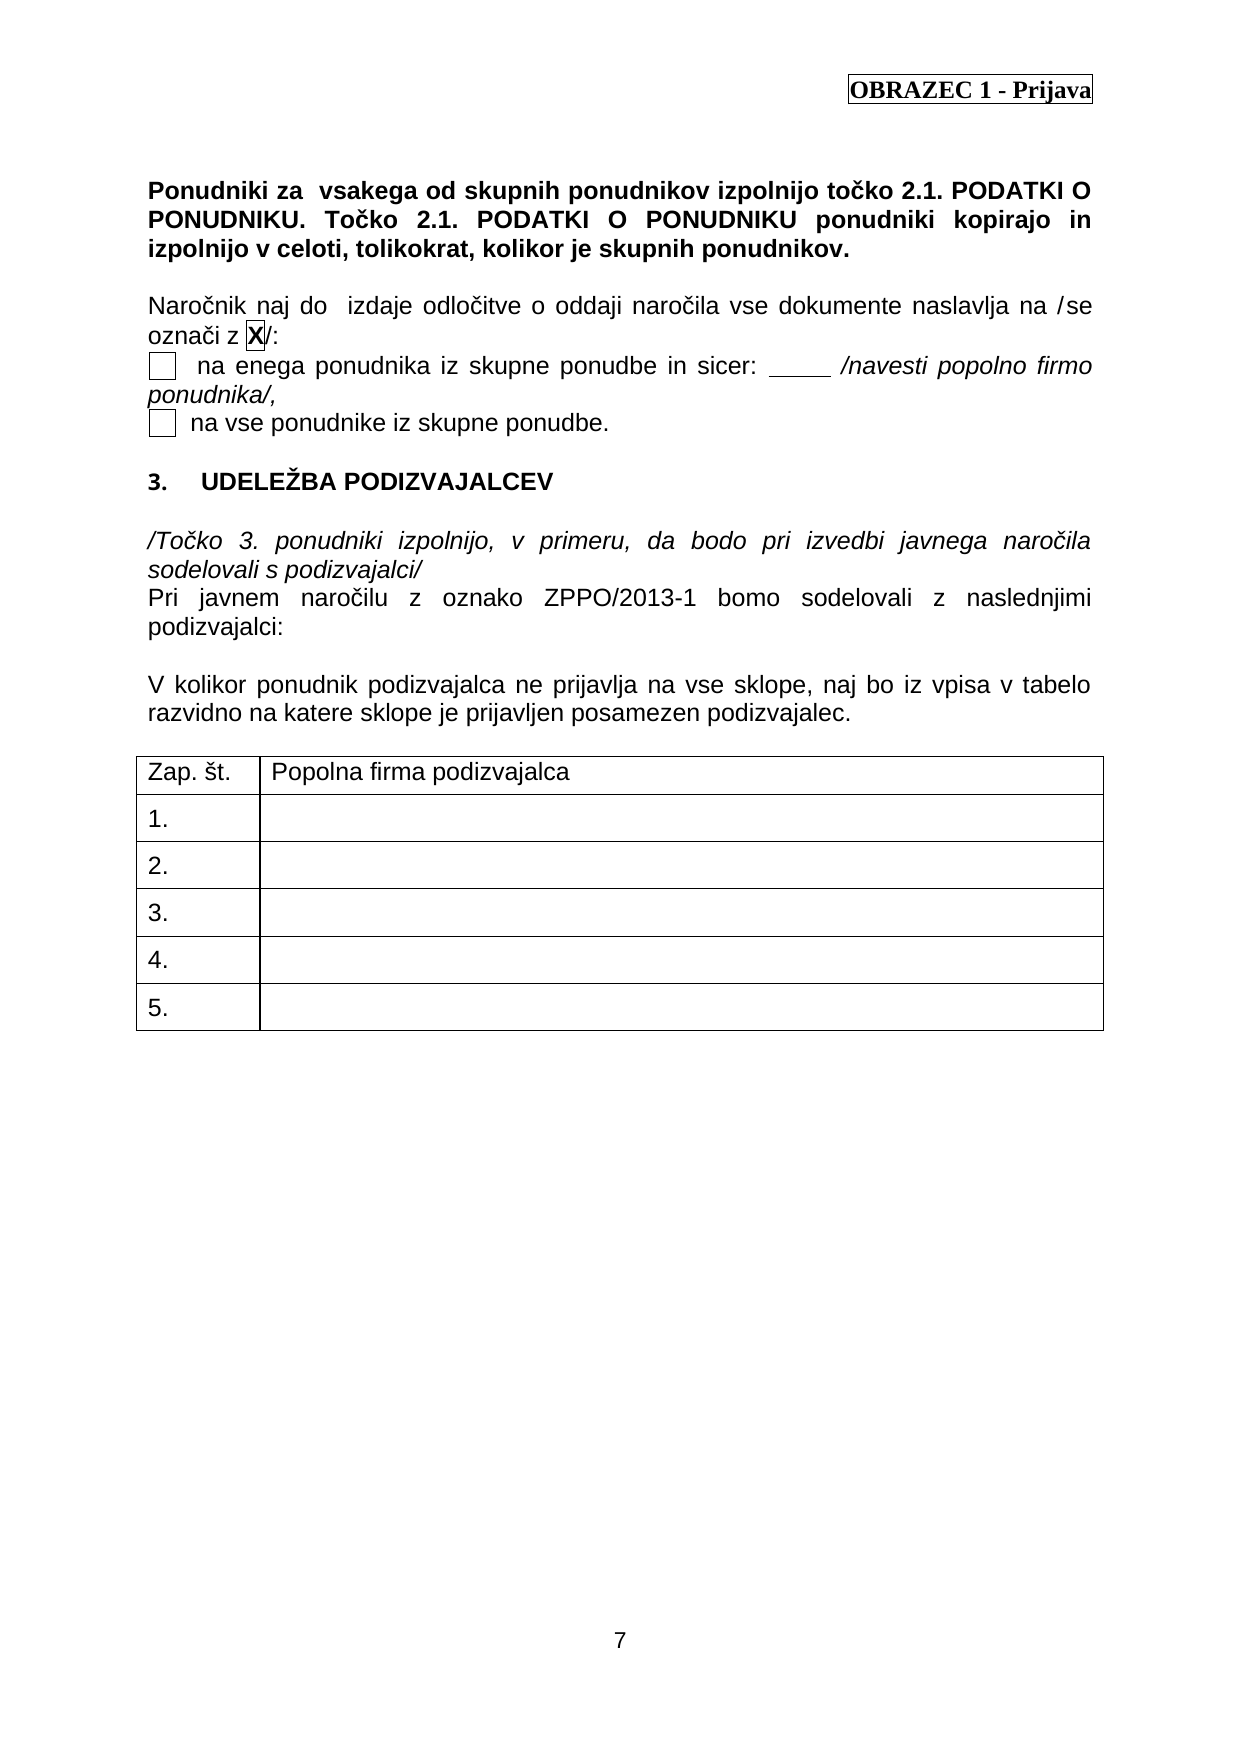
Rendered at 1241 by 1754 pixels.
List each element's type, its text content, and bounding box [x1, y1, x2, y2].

table_cell 4. [137, 937, 259, 983]
table_header Zap. št. [137, 757, 259, 794]
table_cell [261, 795, 1103, 841]
table_cell [261, 937, 1103, 983]
text V kolikor ponudnik podizvajalca ne prijavlja na vse sklope, naj bo iz vpisa v tabelo razvidno na katere sklope je prijavljen posamezen podizvajalec. [148, 670, 1093, 727]
text Naročnik naj do izdaje odločitve o oddaji naročila vse dokumente naslavlja na /se označi z X/: [148, 291, 1093, 351]
table_cell 2. [137, 842, 259, 888]
table_cell 5. [137, 984, 259, 1030]
table_header Popolna firma podizvajalca [261, 757, 1103, 794]
text /Točko 3. ponudniki izpolnijo, v primeru, da bodo pri izvedbi javnega naročila sodelovali s podizvajalci/ [148, 526, 1093, 583]
text Pri javnem naročilu z oznako ZPPO/2013-1 bomo sodelovali z naslednjimi podizvajalci: [148, 583, 1093, 641]
text na enega ponudnika iz skupne ponudbe in sicer: /navesti popolno firmo ponudnika/, [148, 351, 1093, 408]
table_cell 1. [137, 795, 259, 841]
table_cell [261, 842, 1103, 888]
list UDELEŽBA PODIZVAJALCEV [148, 466, 1093, 497]
table_cell [261, 984, 1103, 1030]
text Ponudniki za vsakega od skupnih ponudnikov izpolnijo točko 2.1. PODATKI O PONUDNIKU. Točko 2.1. PODATKI O PONUDNIKU ponudniki kopirajo in izpolnijo v celoti, tolikokrat, kolikor je skupnih ponudnikov. [148, 176, 1093, 263]
table_cell [261, 889, 1103, 936]
text na vse ponudnike iz skupne ponudbe. [148, 408, 1093, 437]
table_cell 3. [137, 889, 259, 936]
